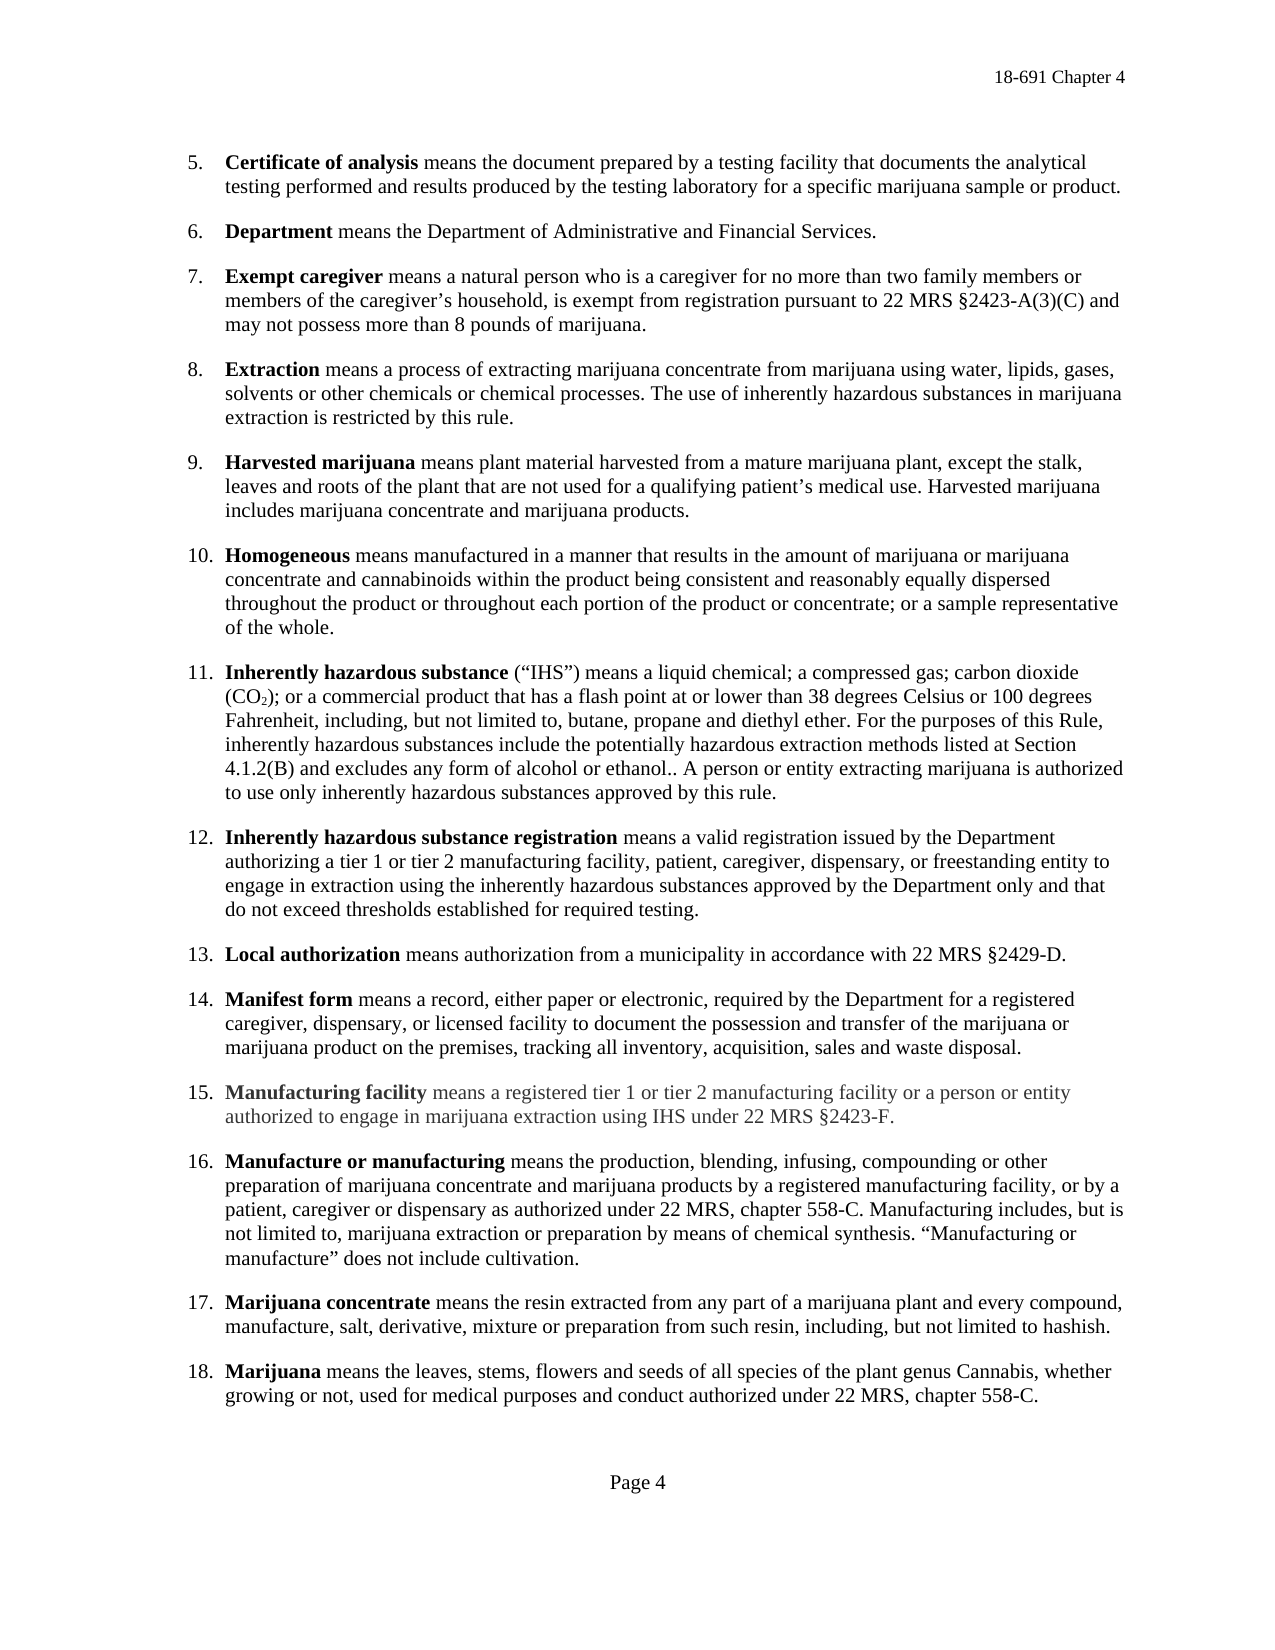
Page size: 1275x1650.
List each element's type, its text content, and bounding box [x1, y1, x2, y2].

list Certificate of analysis means the document prepared by a testing facility that documents the analytical testing performed and results produced by the testing laboratory for a specific marijuana sample or product. [187, 150, 1125, 198]
list Marijuana means the leaves, stems, flowers and seeds of all species of the plant genus Cannabis, whether growing or not, used for medical purposes and conduct authorized under 22 MRS, chapter 558-C. [187, 1359, 1125, 1407]
list Manufacture or manufacturing means the production, blending, infusing, compounding or other preparation of marijuana concentrate and marijuana products by a registered manufacturing facility, or by a patient, caregiver or dispensary as authorized under 22 MRS, chapter 558-C. Manufacturing includes, but is not limited to, marijuana extraction or preparation by means of chemical synthesis. “Manufacturing or manufacture” does not include cultivation. [187, 1149, 1125, 1269]
list Extraction means a process of extracting marijuana concentrate from marijuana using water, lipids, gases, solvents or other chemicals or chemical processes. The use of inherently hazardous substances in marijuana extraction is restricted by this rule. [187, 357, 1125, 429]
list Department means the Department of Administrative and Financial Services. [187, 219, 1125, 243]
list Harvested marijuana means plant material harvested from a mature marijuana plant, except the stalk, leaves and roots of the plant that are not used for a qualifying patient’s medical use. Harvested marijuana includes marijuana concentrate and marijuana products. [187, 450, 1125, 522]
list Inherently hazardous substance registration means a valid registration issued by the Department authorizing a tier 1 or tier 2 manufacturing facility, patient, caregiver, dispensary, or freestanding entity to engage in extraction using the inherently hazardous substances approved by the Department only and that do not exceed thresholds established for required testing. [187, 825, 1125, 921]
list Exempt caregiver means a natural person who is a caregiver for no more than two family members or members of the caregiver’s household, is exempt from registration pursuant to 22 MRS §2423-A(3)(C) and may not possess more than 8 pounds of marijuana. [187, 264, 1125, 336]
list Manifest form means a record, either paper or electronic, required by the Department for a registered caregiver, dispensary, or licensed facility to document the possession and transfer of the marijuana or marijuana product on the premises, tracking all inventory, acquisition, sales and waste disposal. [187, 987, 1125, 1059]
list Manufacturing facility means a registered tier 1 or tier 2 manufacturing facility or a person or entity authorized to engage in marijuana extraction using IHS under 22 MRS §2423-F. [187, 1080, 1125, 1128]
list Homogeneous means manufactured in a manner that results in the amount of marijuana or marijuana concentrate and cannabinoids within the product being consistent and reasonably equally dispersed throughout the product or throughout each portion of the product or concentrate; or a sample representative of the whole. [187, 543, 1125, 639]
list Marijuana concentrate means the resin extracted from any part of a marijuana plant and every compound, manufacture, salt, derivative, mixture or preparation from such resin, including, but not limited to hashish. [187, 1290, 1125, 1338]
list Inherently hazardous substance (“IHS”) means a liquid chemical; a compressed gas; carbon dioxide (CO2); or a commercial product that has a flash point at or lower than 38 degrees Celsius or 100 degrees Fahrenheit, including, but not limited to, butane, propane and diethyl ether. For the purposes of this Rule, inherently hazardous substances include the potentially hazardous extraction methods listed at Section 4.1.2(B) and excludes any form of alcohol or ethanol.. A person or entity extracting marijuana is authorized to use only inherently hazardous substances approved by this rule. [187, 660, 1125, 804]
list Local authorization means authorization from a municipality in accordance with 22 MRS §2429-D. [187, 942, 1125, 966]
